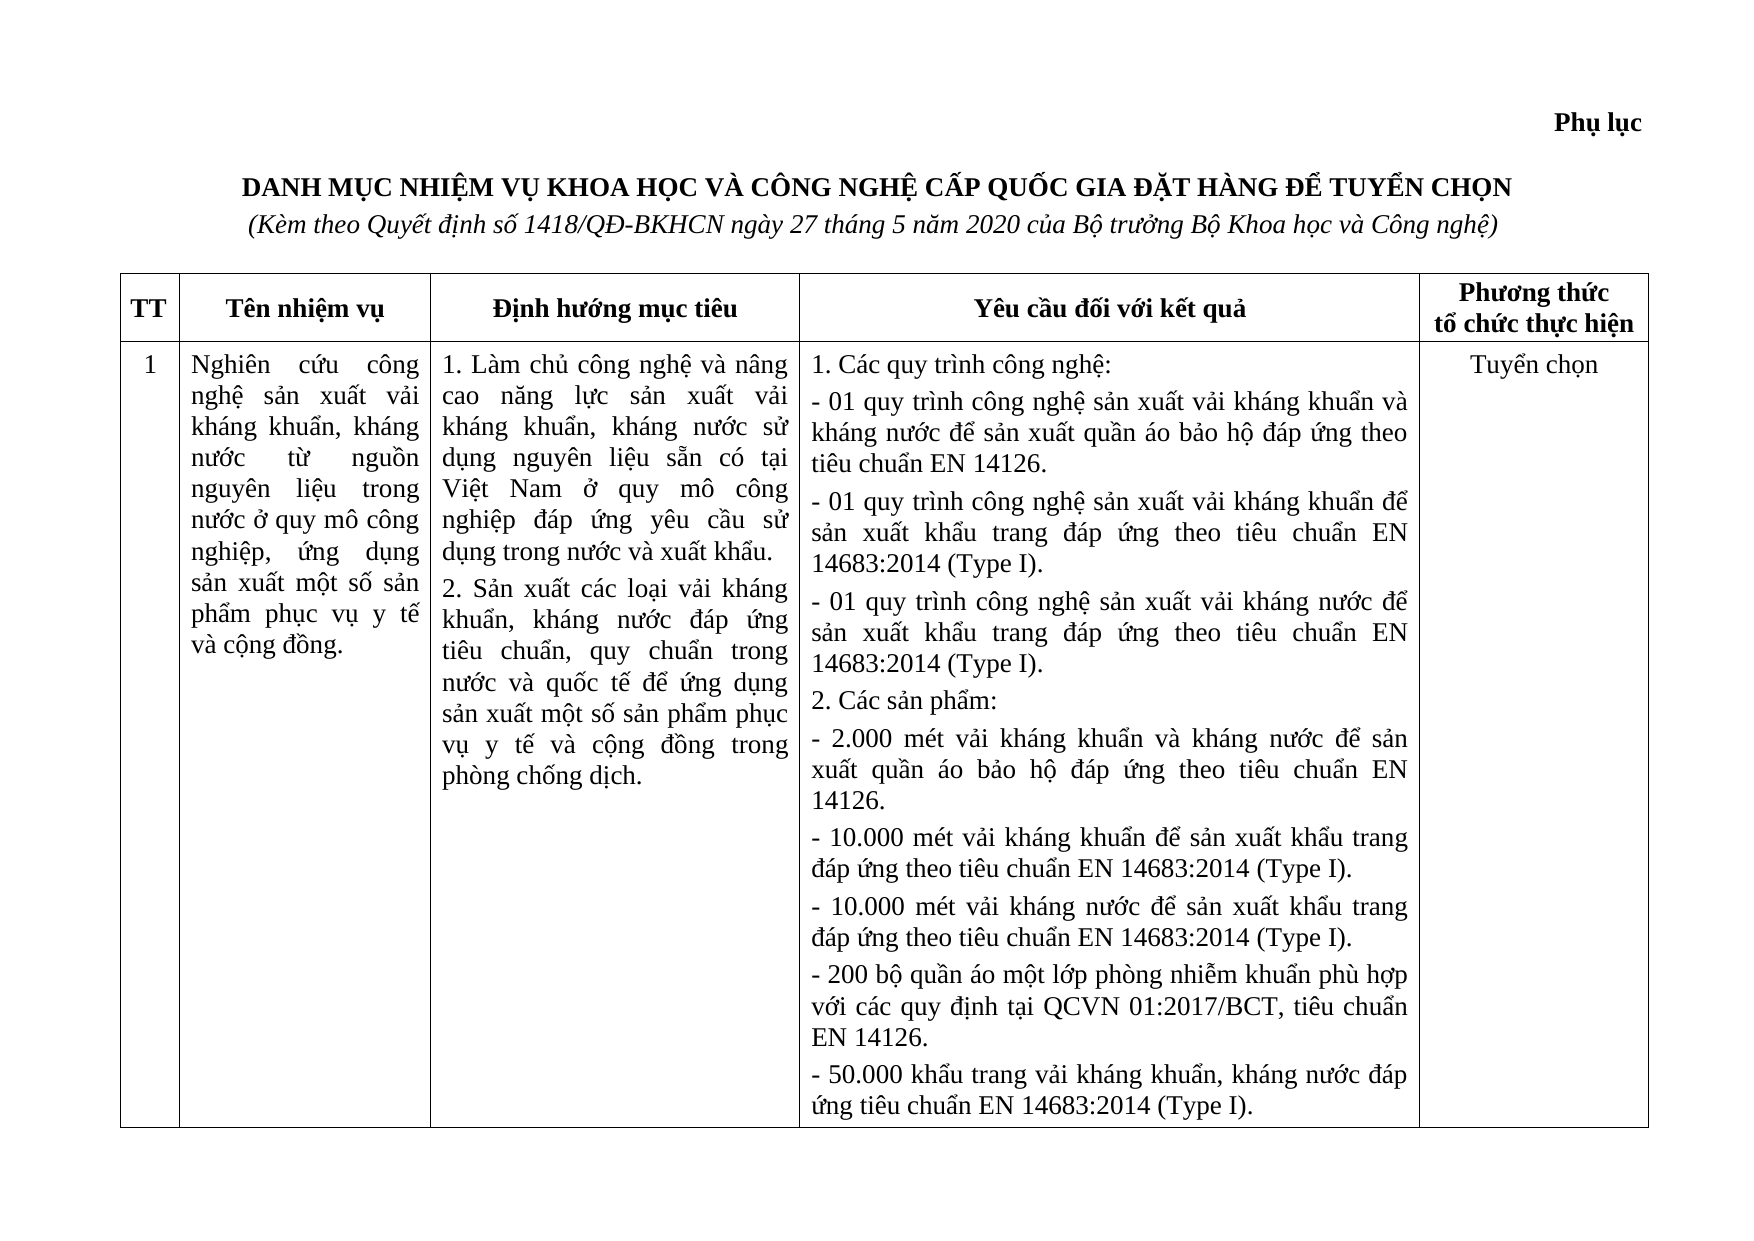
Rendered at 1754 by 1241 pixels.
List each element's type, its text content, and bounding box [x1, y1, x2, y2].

table_cell 1 [121, 342, 179, 1127]
subtitle Phụ lục [121, 106, 1642, 137]
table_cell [180, 342, 430, 1127]
table_header TT [121, 274, 179, 341]
table_header Yêu cầu đối với kết quả [800, 274, 1419, 341]
table_header Định hướng mục tiêu [431, 274, 799, 341]
table_header Phương thức tổ chức thực hiện [1420, 274, 1648, 341]
subtitle (Kèm theo Quyết định số 1418/QĐ-BKHCN ngày 27 tháng 5 năm 2020 của Bộ trưởng Bộ Khoa học và Công nghệ) [91, 208, 1649, 239]
table_header Tên nhiệm vụ [180, 274, 430, 341]
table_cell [431, 342, 799, 1127]
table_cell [800, 342, 1419, 1127]
table_cell Tuyển chọn [1420, 342, 1648, 1127]
subtitle DANH MỤC NHIỆM VỤ KHOA HỌC VÀ CÔNG NGHỆ CẤP QUỐC GIA ĐẶT HÀNG ĐỂ TUYỂN CHỌN [106, 171, 1649, 202]
